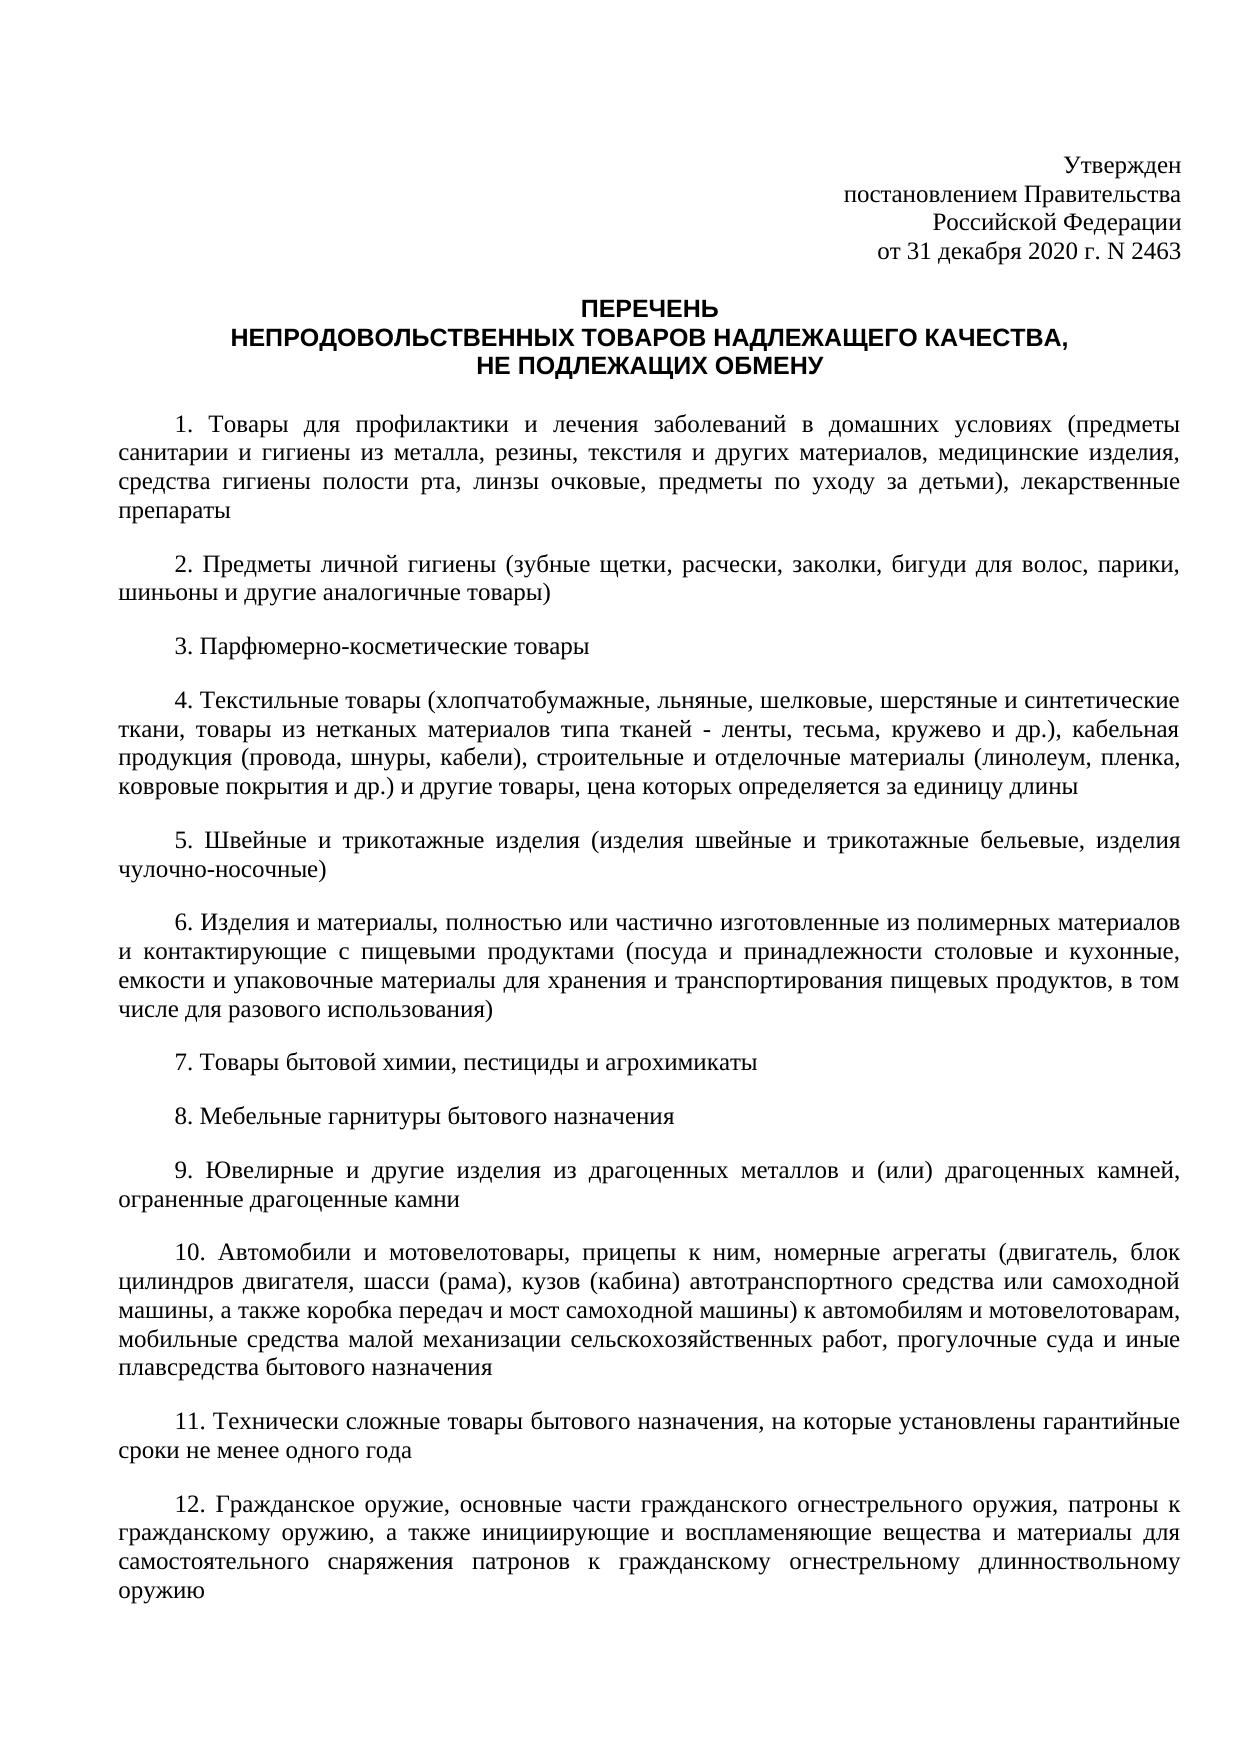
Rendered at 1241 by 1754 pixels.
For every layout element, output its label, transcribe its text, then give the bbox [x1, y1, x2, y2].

title ПЕРЕЧЕНЬ [118, 294, 1181, 322]
text 9. Ювелирные и другие изделия из драгоценных металлов и (или) драгоценных камней, ограненные драгоценные камни [118, 1155, 1181, 1212]
text 4. Текстильные товары (хлопчатобумажные, льняные, шелковые, шерстяные и синтетические ткани, товары из нетканых материалов типа тканей - ленты, тесьма, кружево и др.), кабельная продукция (провода, шнуры, кабели), строительные и отделочные материалы (линолеум, пленка, ковровые покрытия и др.) и другие товары, цена которых определяется за единицу длины [118, 685, 1181, 800]
text 6. Изделия и материалы, полностью или частично изготовленные из полимерных материалов и контактирующие с пищевыми продуктами (посуда и принадлежности столовые и кухонные, емкости и упаковочные материалы для хранения и транспортирования пищевых продуктов, в том числе для разового использования) [118, 907, 1181, 1022]
text 2. Предметы личной гигиены (зубные щетки, расчески, заколки, бигуди для волос, парики, шиньоны и другие аналогичные товары) [118, 549, 1181, 606]
text постановлением Правительства [118, 179, 1181, 207]
text 5. Швейные и трикотажные изделия (изделия швейные и трикотажные бельевые, изделия чулочно-носочные) [118, 825, 1181, 882]
text 12. Гражданское оружие, основные части гражданского огнестрельного оружия, патроны к гражданскому оружию, а также инициирующие и воспламеняющие вещества и материалы для самостоятельного снаряжения патронов к гражданскому огнестрельному длинноствольному оружию [118, 1489, 1181, 1604]
text 7. Товары бытовой химии, пестициды и агрохимикаты [118, 1047, 1181, 1076]
text 10. Автомобили и мотовелотовары, прицепы к ним, номерные агрегаты (двигатель, блок цилиндров двигателя, шасси (рама), кузов (кабина) автотранспортного средства или самоходной машины, а также коробка передач и мост самоходной машины) к автомобилям и мотовелотоварам, мобильные средства малой механизации сельскохозяйственных работ, прогулочные суда и иные плавсредства бытового назначения [118, 1237, 1181, 1381]
text 1. Товары для профилактики и лечения заболеваний в домашних условиях (предметы санитарии и гигиены из металла, резины, текстиля и других материалов, медицинские изделия, средства гигиены полости рта, линзы очковые, предметы по уходу за детьми), лекарственные препараты [118, 409, 1181, 524]
text 11. Технически сложные товары бытового назначения, на которые установлены гарантийные сроки не менее одного года [118, 1406, 1181, 1464]
title НЕ ПОДЛЕЖАЩИХ ОБМЕНУ [118, 351, 1181, 380]
text 8. Мебельные гарнитуры бытового назначения [118, 1101, 1181, 1130]
text 3. Парфюмерно-косметические товары [118, 631, 1181, 660]
text Российской Федерации [118, 207, 1181, 236]
text Утвержден [118, 150, 1181, 179]
text от 31 декабря 2020 г. N 2463 [118, 236, 1181, 265]
title НЕПРОДОВОЛЬСТВЕННЫХ ТОВАРОВ НАДЛЕЖАЩЕГО КАЧЕСТВА, [118, 322, 1181, 351]
